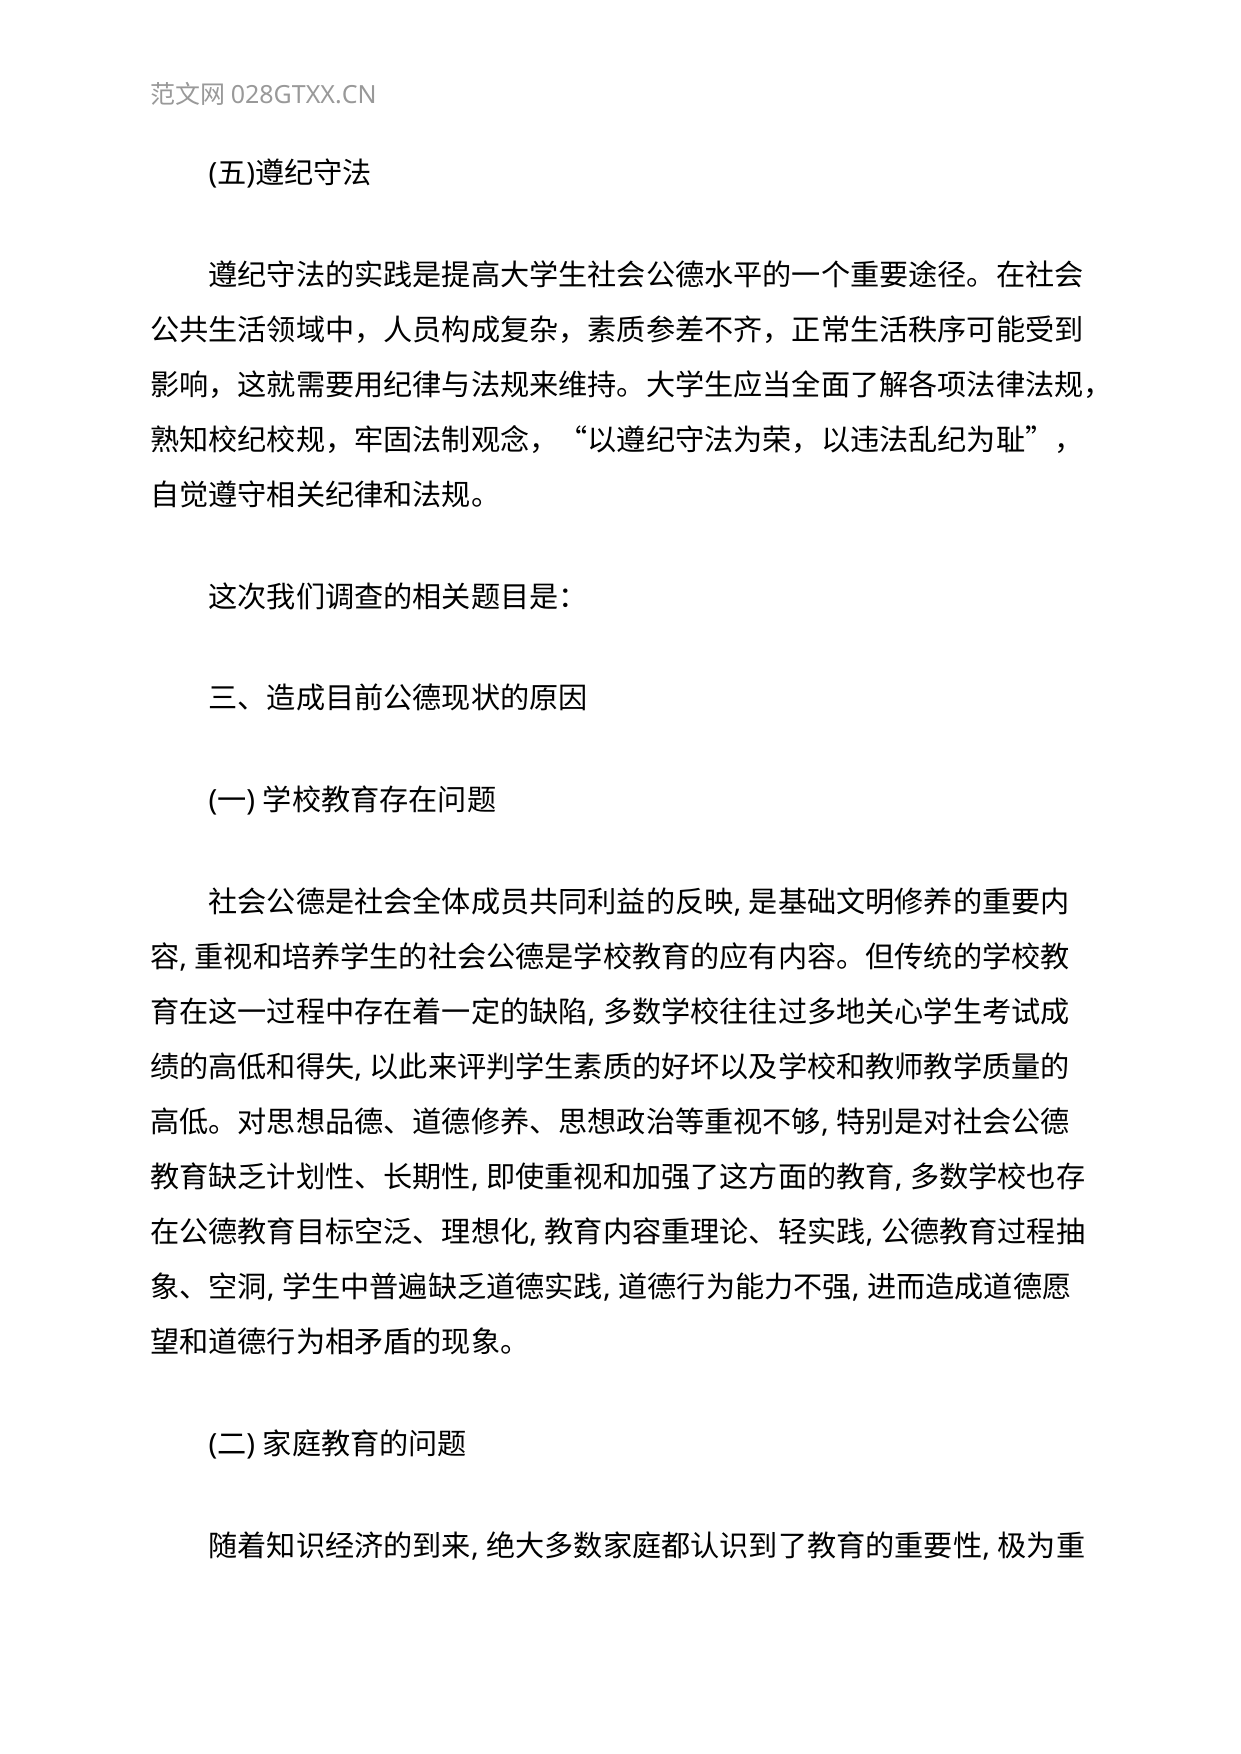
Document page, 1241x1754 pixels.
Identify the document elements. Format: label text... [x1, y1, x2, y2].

text 三、造成目前公德现状的原因 [150, 675, 1090, 717]
text (一) 学校教育存在问题 [150, 777, 1090, 819]
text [150, 1523, 1090, 1565]
text 社会公德是社会全体成员共同利益的反映, 是基础文明修养的重要内容, 重视和培养学生的社会公德是学校教育的应有内容。但传统的学校教育在这一过程中存在着一定的缺陷, 多数学校往往过多地关心学生考试成绩的高低和得失, 以此来评判学生素质的好坏以及学校和教师教学质量的高低。对思想品德、道德修养、思想政治等重视不够, 特别是对社会公德教育缺乏计划性、长期性, 即使重视和加强了这方面的教育, 多数学校也存在公德教育目标空泛、理想化, 教育内容重理论、轻实践, 公德教育过程抽象、空洞, 学生中普遍缺乏道德实践, 道德行为能力不强, 进而造成道德愿望和道德行为相矛盾的现象。 [150, 879, 1090, 1361]
text (五)遵纪守法 [150, 150, 1090, 192]
text 遵纪守法的实践是提高大学生社会公德水平的一个重要途径。在社会公共生活领域中，人员构成复杂，素质参差不齐，正常生活秩序可能受到影响，这就需要用纪律与法规来维持。大学生应当全面了解各项法律法规，熟知校纪校规，牢固法制观念，“以遵纪守法为荣，以违法乱纪为耻”，自觉遵守相关纪律和法规。 [150, 252, 1090, 514]
text (二) 家庭教育的问题 [150, 1421, 1090, 1463]
text 这次我们调查的相关题目是： [150, 573, 1090, 616]
